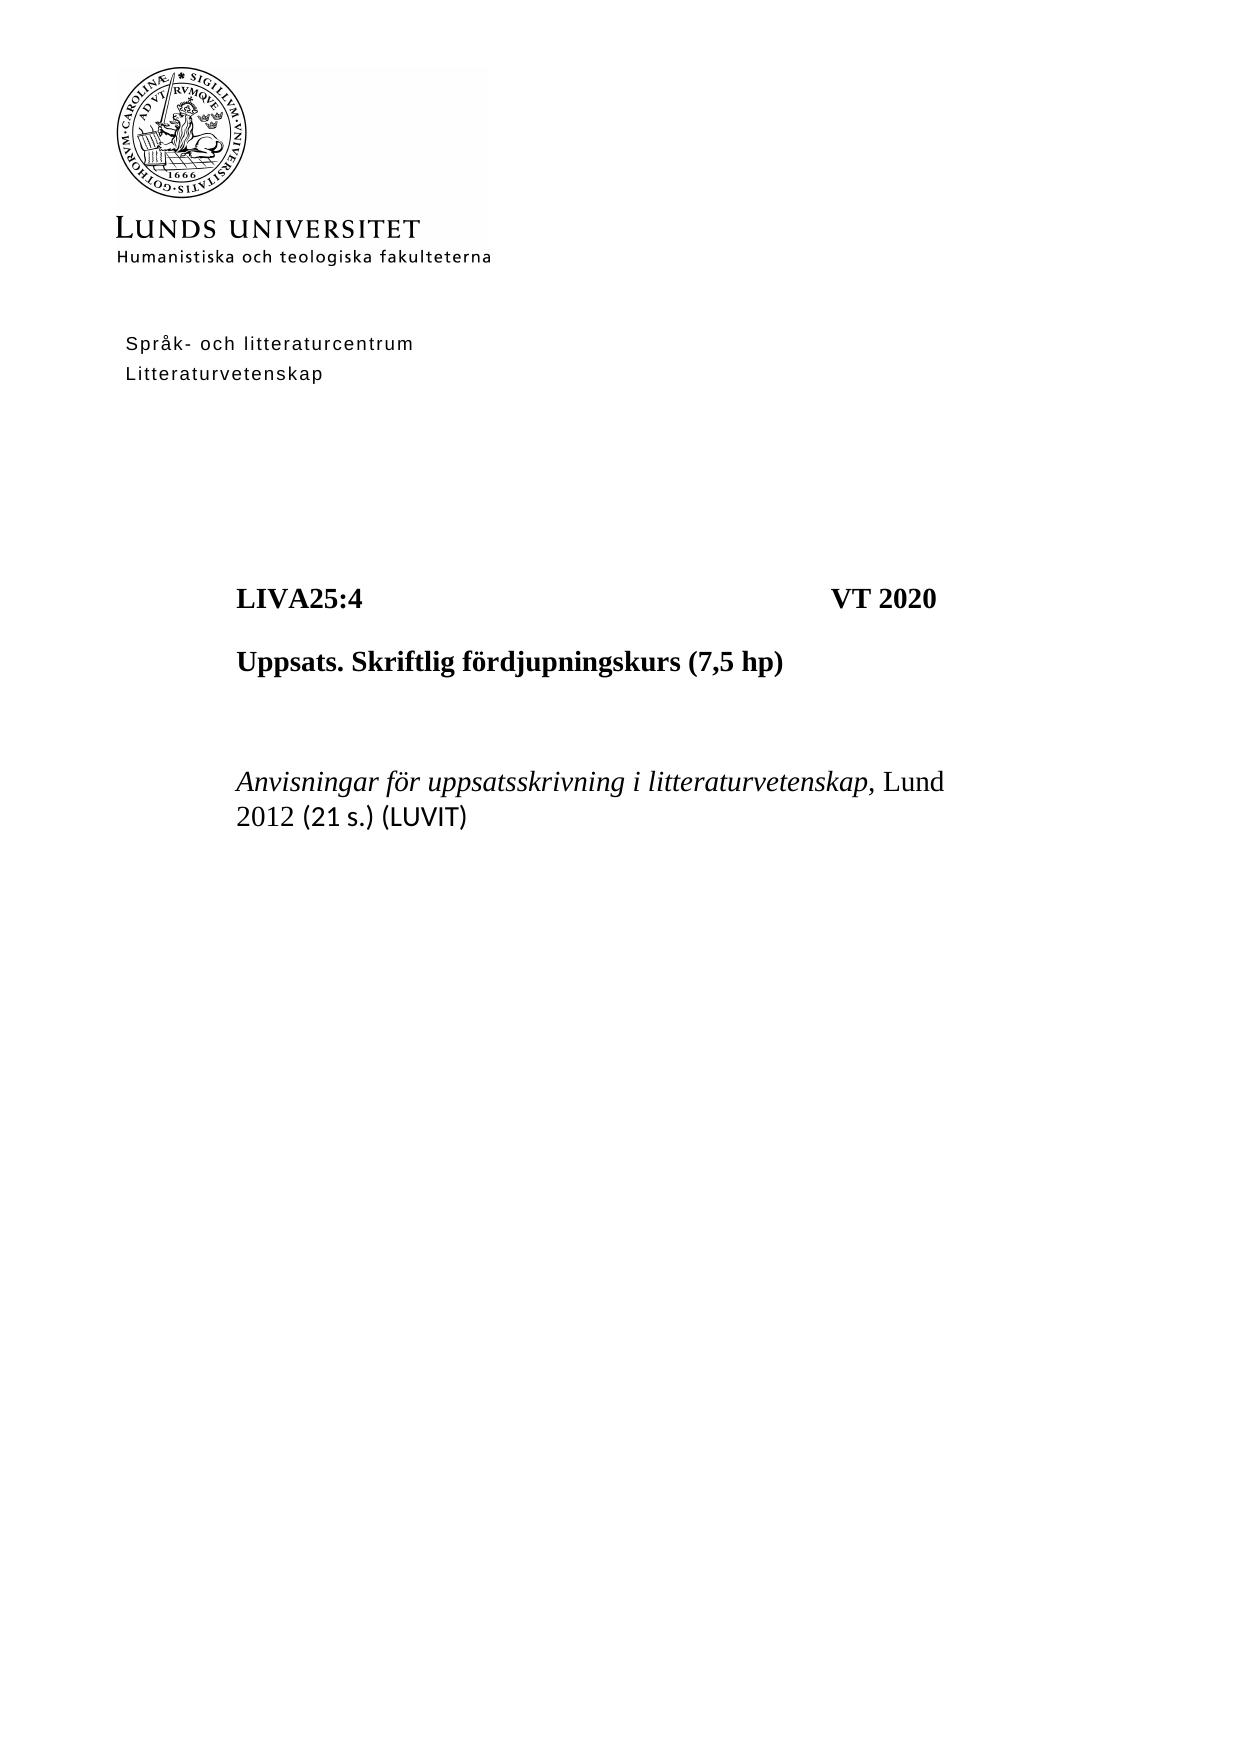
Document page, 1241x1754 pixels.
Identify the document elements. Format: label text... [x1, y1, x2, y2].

text Uppsats. Skriftlig fördjupningskurs (7,5 hp) [236, 644, 1004, 677]
text LIVA25:4 VT 2020 [236, 581, 1004, 615]
text Anvisningar för uppsatsskrivning i litteraturvetenskap, Lund 2012 (21 s.) (LUVIT) [236, 764, 1004, 834]
picture [116, 67, 490, 266]
